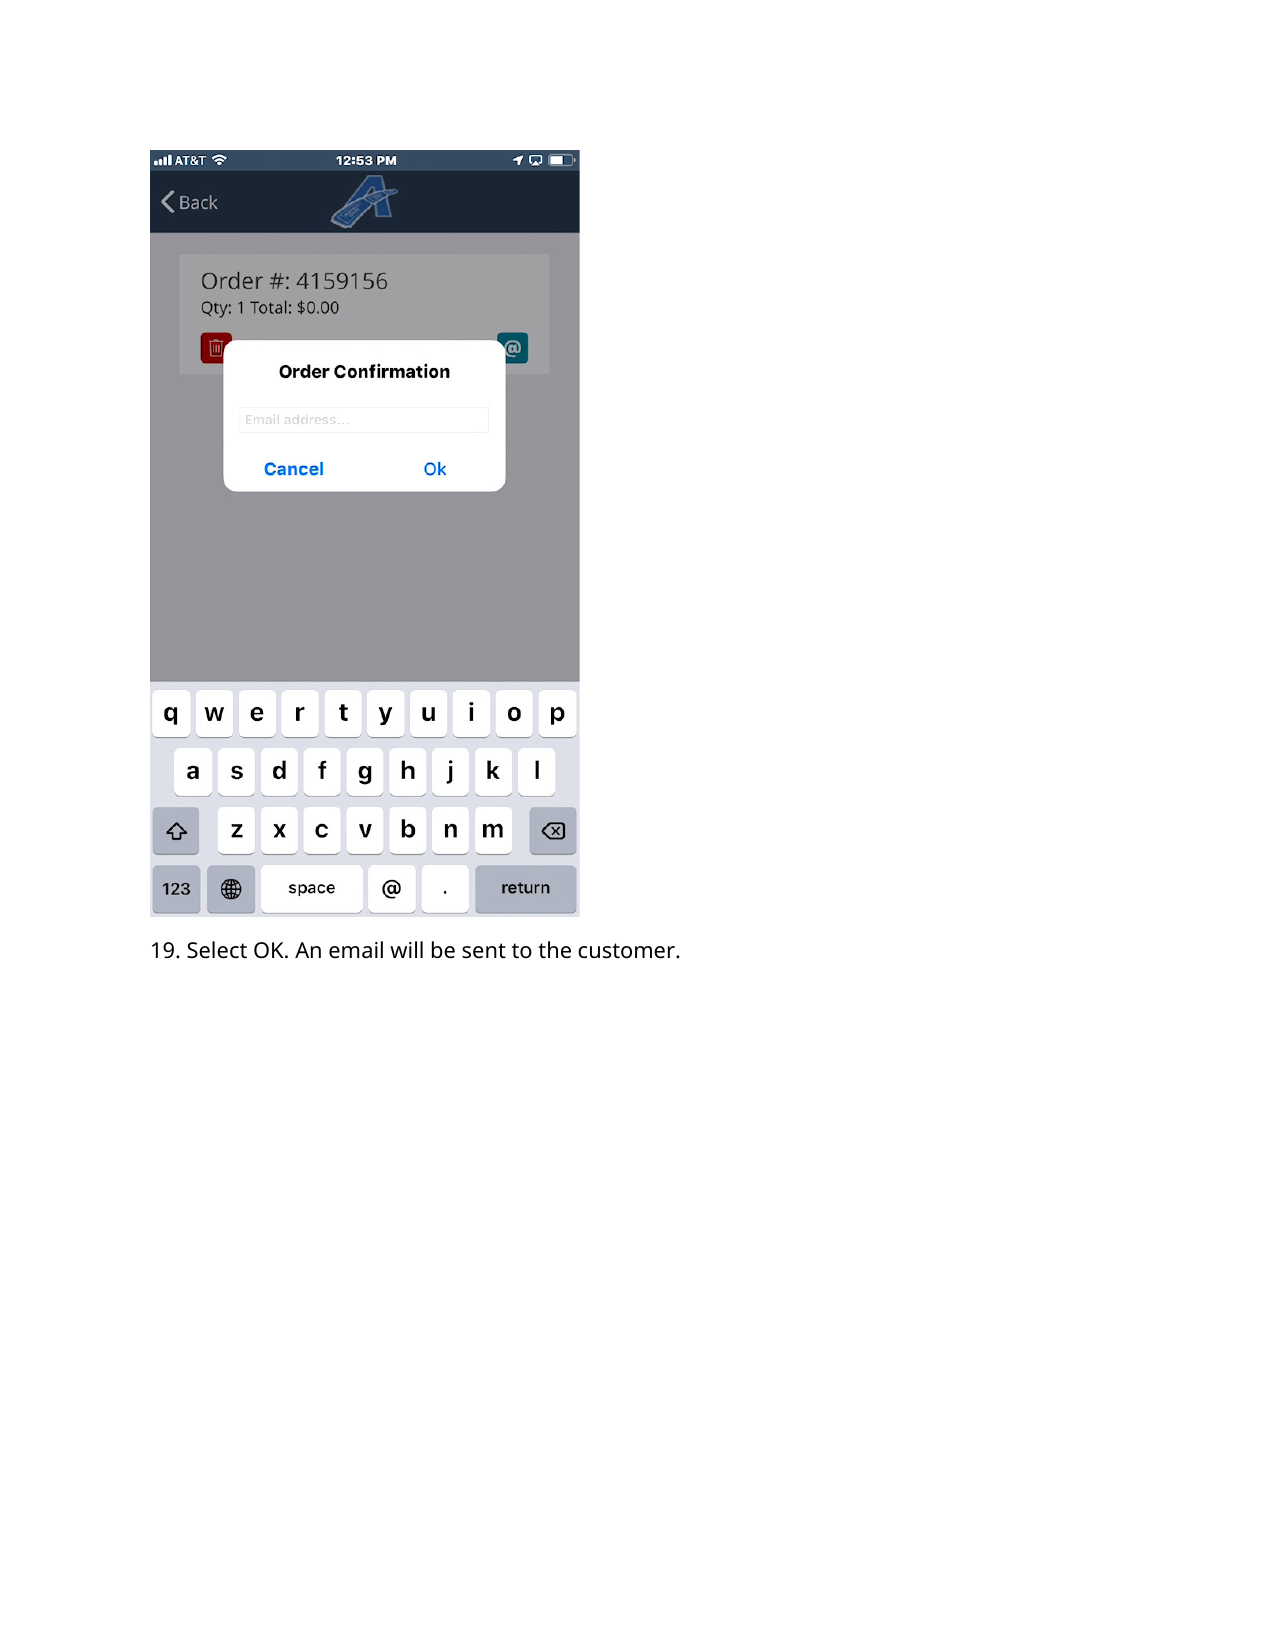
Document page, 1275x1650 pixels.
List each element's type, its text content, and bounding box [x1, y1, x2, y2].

text 19. Select OK. An email will be sent to the customer. [150, 935, 1125, 965]
picture [150, 150, 580, 917]
